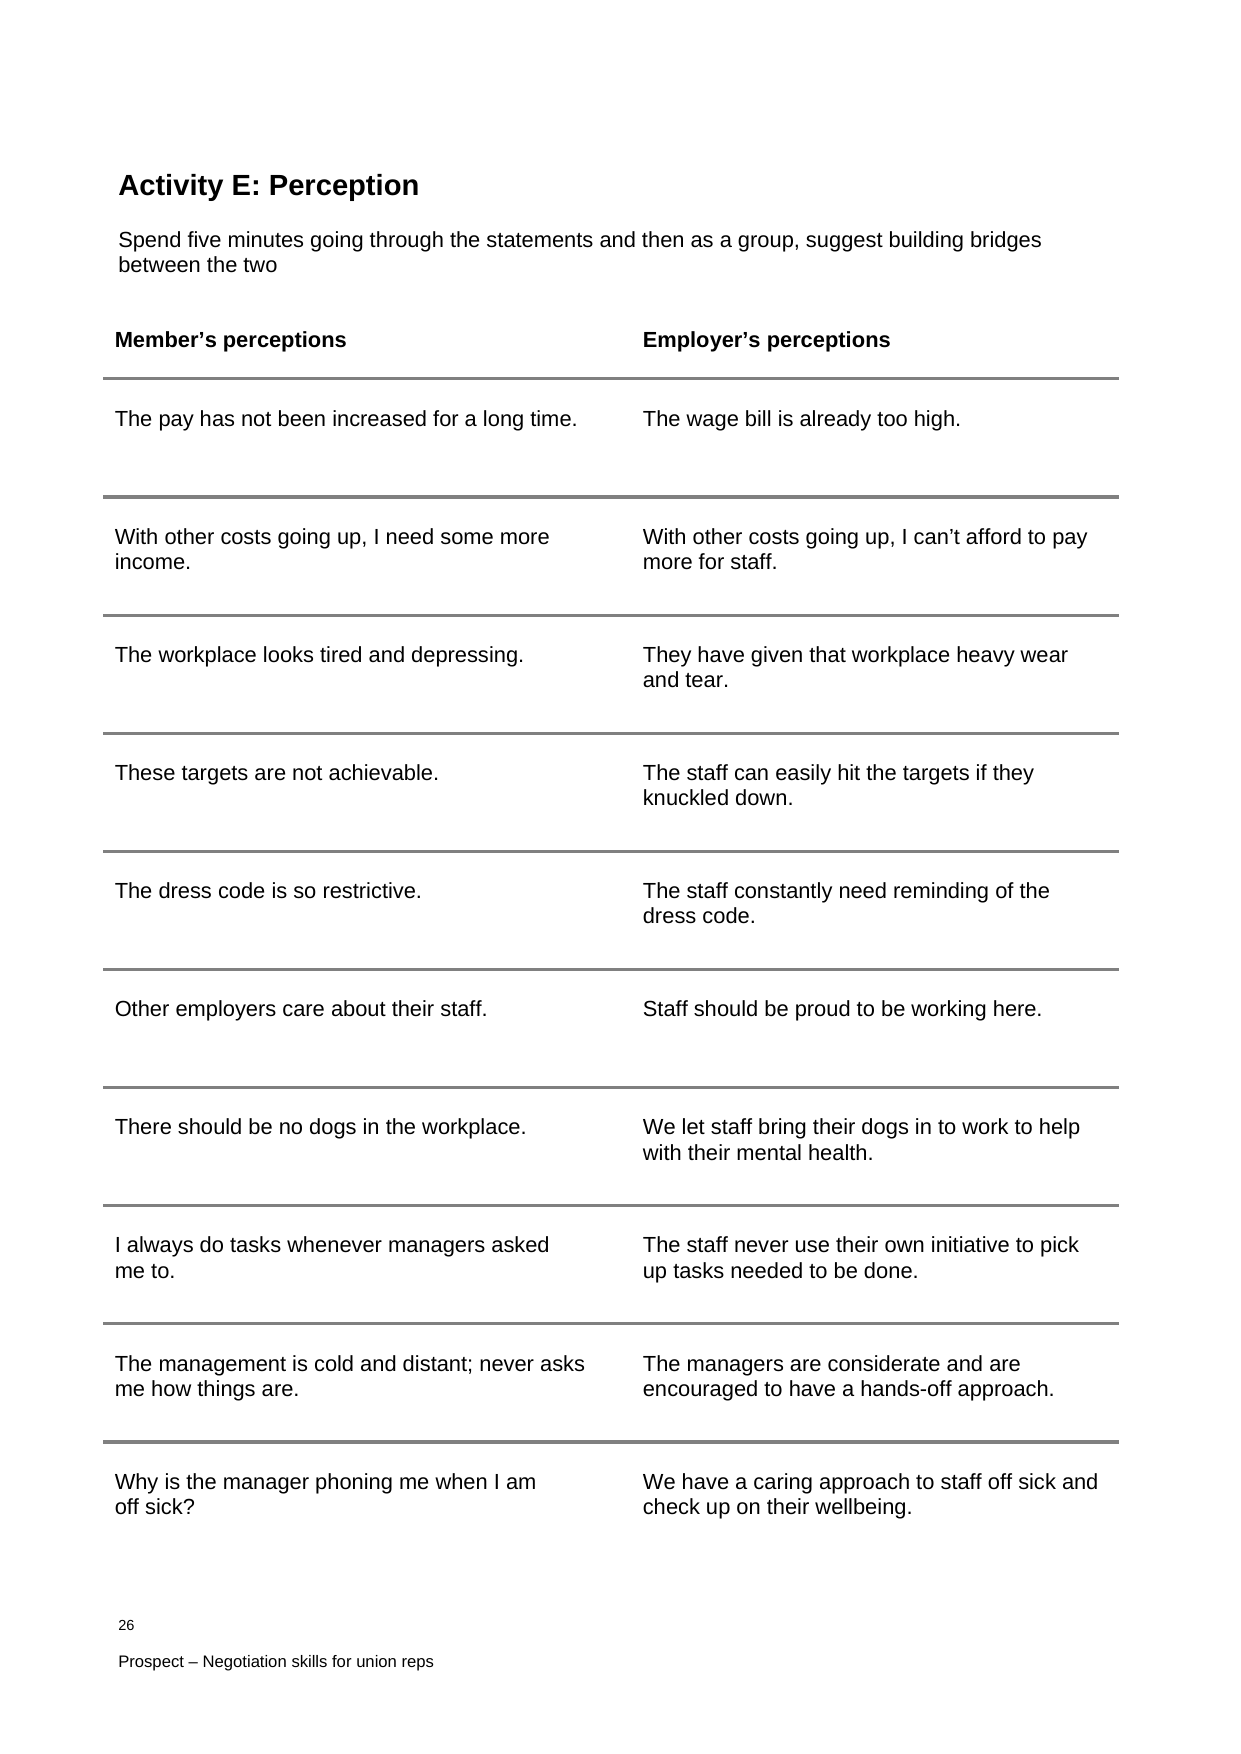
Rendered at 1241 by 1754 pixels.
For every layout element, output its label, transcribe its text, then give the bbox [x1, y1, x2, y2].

text Spend five minutes going through the statements and then as a group, suggest building bridges between the two [118, 227, 1122, 277]
table_cell The dress code is so restrictive. [103, 853, 631, 968]
table_cell These targets are not achievable. [103, 735, 631, 850]
table_cell The staff constantly need reminding of the dress code. [631, 853, 1119, 968]
table_cell The staff can easily hit the targets if they knuckled down. [631, 735, 1119, 850]
table_cell They have given that workplace heavy wear and tear. [631, 617, 1119, 732]
table_cell We have a caring approach to staff off sick and check up on their wellbeing. [631, 1444, 1119, 1558]
table_cell Other employers care about their staff. [103, 971, 631, 1086]
table_cell We let staff bring their dogs in to work to help with their mental health. [631, 1089, 1119, 1204]
table_cell The pay has not been increased for a long time. [103, 380, 631, 495]
table_cell The managers are considerate and are encouraged to have a hands-off approach. [631, 1325, 1119, 1440]
table_cell The staff never use their own initiative to pick up tasks needed to be done. [631, 1207, 1119, 1322]
table_cell The management is cold and distant; never asks me how things are. [103, 1325, 631, 1440]
table_cell Staff should be proud to be working here. [631, 971, 1119, 1086]
table_cell Why is the manager phoning me when I am off sick? [103, 1444, 631, 1558]
table_cell The wage bill is already too high. [631, 380, 1119, 495]
table_cell I always do tasks whenever managers asked me to. [103, 1207, 631, 1322]
table_header Member’s perceptions [103, 277, 631, 377]
table_cell With other costs going up, I can’t afford to pay more for staff. [631, 499, 1119, 613]
table_cell There should be no dogs in the workplace. [103, 1089, 631, 1204]
table_cell With other costs going up, I need some more income. [103, 499, 631, 613]
subtitle Activity E: Perception [118, 168, 1122, 202]
table_header Employer’s perceptions [631, 277, 1119, 377]
table_cell The workplace looks tired and depressing. [103, 617, 631, 732]
